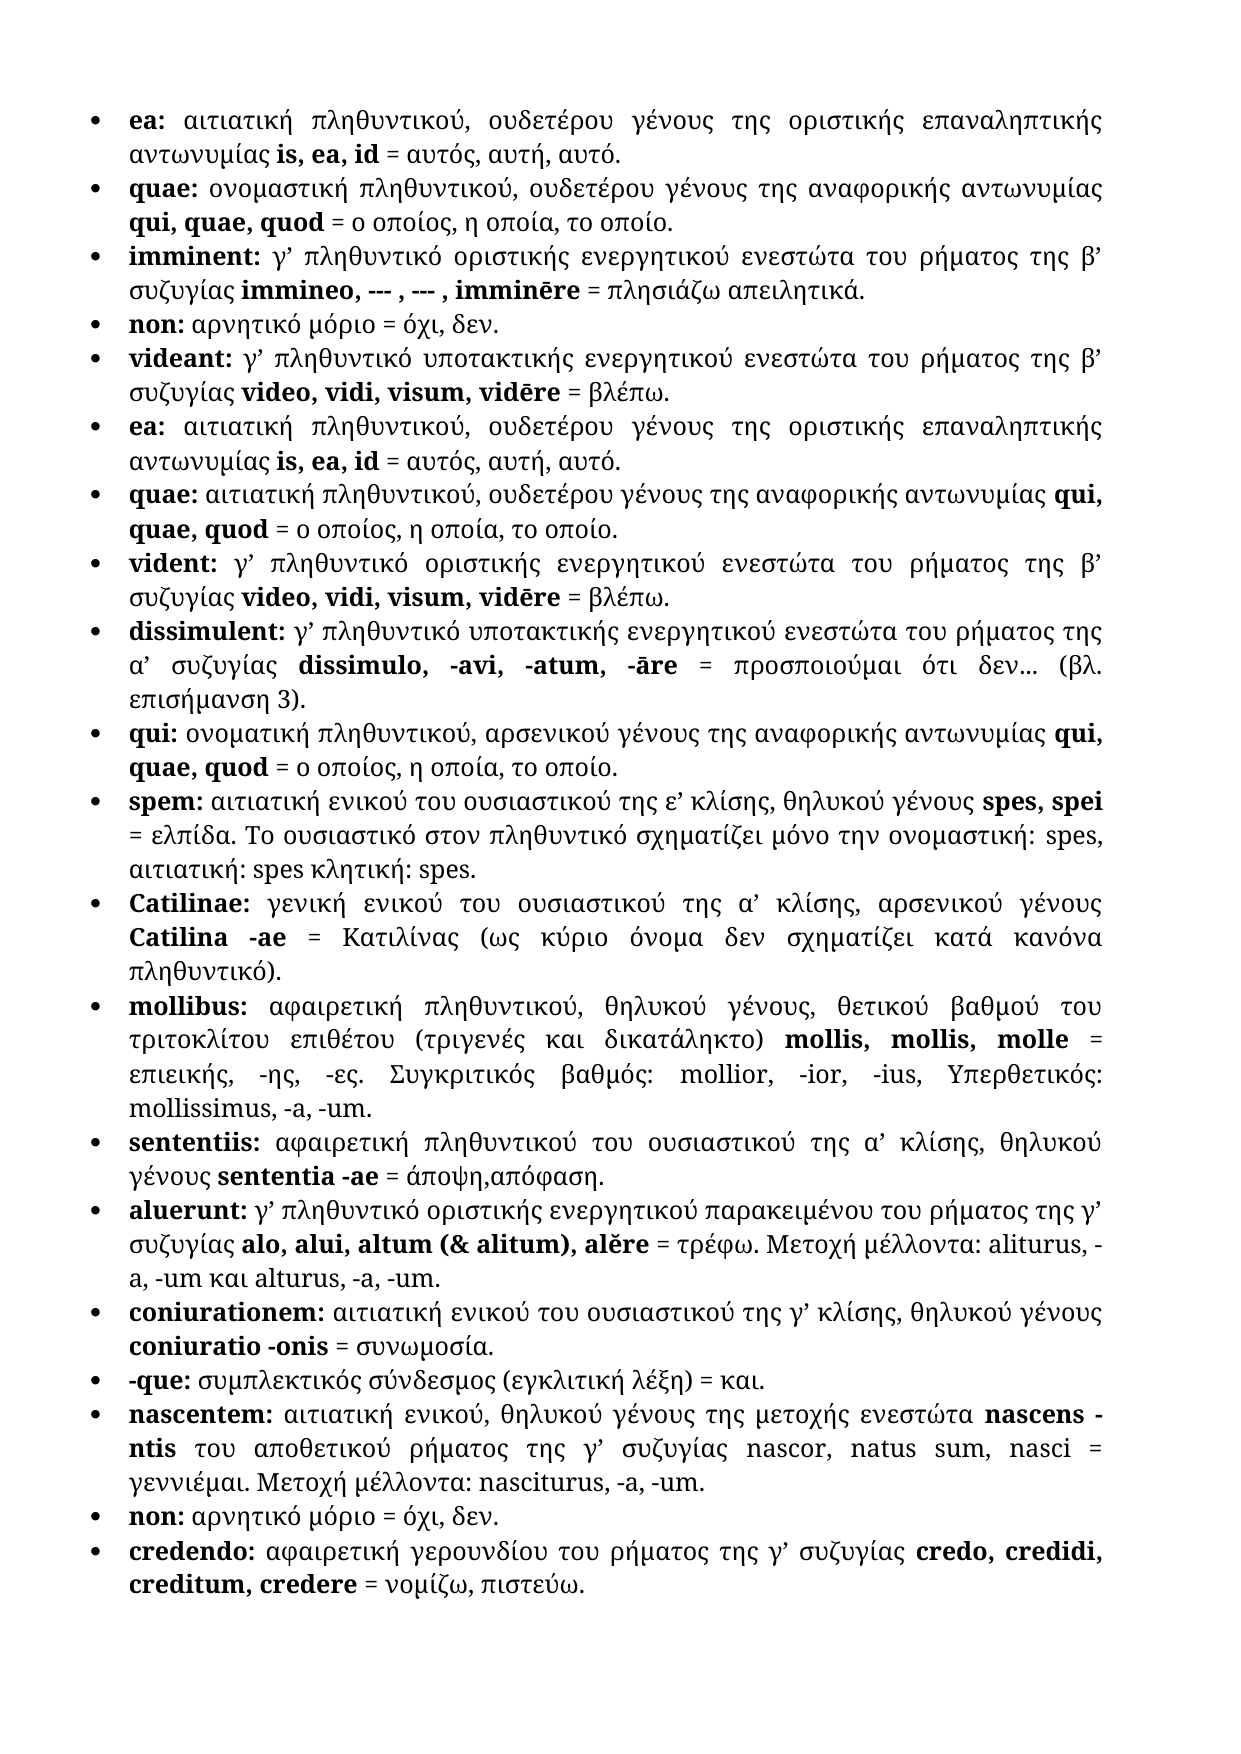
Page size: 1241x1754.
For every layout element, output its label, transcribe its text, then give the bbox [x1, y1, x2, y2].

list vident: γ’ πληθυντικό οριστικής ενεργητικού ενεστώτα του ρήματος της β’ συζυγίας video, vidi, visum, vidēre = βλέπω. [91, 545, 1103, 613]
list qui: ονοματική πληθυντικού, αρσενικού γένους της αναφορικής αντωνυμίας qui, quae, quod = ο οποίος, η οποία, το οποίο. [91, 716, 1103, 784]
list Catilinae: γενική ενικού του ουσιαστικού της α’ κλίσης, αρσενικού γένους Catilina -ae = Κατιλίνας (ως κύριο όνομα δεν σχηματίζει κατά κανόνα πληθυντικό). [91, 886, 1103, 988]
list mollibus: αφαιρετική πληθυντικού, θηλυκού γένους, θετικού βαθμού του τριτοκλίτου επιθέτου (τριγενές και δικατάληκτο) mollis, mollis, molle = επιεικής, -ης, -ες. Συγκριτικός βαθμός: mollior, -ior, -ius, Υπερθετικός: mollissimus, -a, -um. [91, 988, 1103, 1124]
list credendo: αφαιρετική γερουνδίου του ρήματος της γ’ συζυγίας credo, credidi, creditum, credere = νομίζω, πιστεύω. [91, 1533, 1103, 1601]
list non: αρνητικό μόριο = όχι, δεν. [91, 1499, 1103, 1533]
list -que: συμπλεκτικός σύνδεσμος (εγκλιτική λέξη) = και. [91, 1363, 1103, 1397]
list videant: γ’ πληθυντικό υποτακτικής ενεργητικού ενεστώτα του ρήματος της β’ συζυγίας video, vidi, visum, vidēre = βλέπω. [91, 341, 1103, 409]
list dissimulent: γ’ πληθυντικό υποτακτικής ενεργητικού ενεστώτα του ρήματος της α’ συζυγίας dissimulo, -avi, -atum, -āre = προσποιούμαι ότι δεν... (βλ. επισήμανση 3). [91, 613, 1103, 716]
list aluerunt: γ’ πληθυντικό οριστικής ενεργητικού παρακειμένου του ρήματος της γ’ συζυγίας alo, alui, altum (& alitum), alĕre = τρέφω. Μετοχή μέλλοντα: aliturus, -a, -um και alturus, -a, -um. [91, 1192, 1103, 1295]
list imminent: γ’ πληθυντικό οριστικής ενεργητικού ενεστώτα του ρήματος της β’ συζυγίας immineo, --- , --- , imminēre = πλησιάζω απειλητικά. [91, 239, 1103, 307]
list quae: αιτιατική πληθυντικού, ουδετέρου γένους της αναφορικής αντωνυμίας qui, quae, quod = ο οποίος, η οποία, το οποίο. [91, 477, 1103, 545]
list coniurationem: αιτιατική ενικού του ουσιαστικού της γ’ κλίσης, θηλυκού γένους coniuratio -onis = συνωμοσία. [91, 1295, 1103, 1363]
list nascentem: αιτιατική ενικού, θηλυκού γένους της μετοχής ενεστώτα nascens -ntis του αποθετικού ρήματος της γ’ συζυγίας nascor, natus sum, nasci = γεννιέμαι. Μετοχή μέλλοντα: nasciturus, -a, -um. [91, 1397, 1103, 1499]
list sententiis: αφαιρετική πληθυντικού του ουσιαστικού της α’ κλίσης, θηλυκού γένους sententia -ae = άποψη,απόφαση. [91, 1124, 1103, 1192]
list spem: αιτιατική ενικού του ουσιαστικού της ε’ κλίσης, θηλυκού γένους spes, spei = ελπίδα. Το ουσιαστικό στον πληθυντικό σχηματίζει μόνο την ονομαστική: spes, αιτιατική: spes κλητική: spes. [91, 784, 1103, 886]
list ea: αιτιατική πληθυντικού, ουδετέρου γένους της οριστικής επαναληπτικής αντωνυμίας is, ea, id = αυτός, αυτή, αυτό. [91, 409, 1103, 477]
list non: αρνητικό μόριο = όχι, δεν. [91, 307, 1103, 341]
list quae: ονομαστική πληθυντικού, ουδετέρου γένους της αναφορικής αντωνυμίας qui, quae, quod = ο οποίος, η οποία, το οποίο. [91, 171, 1103, 239]
list ea: αιτιατική πληθυντικού, ουδετέρου γένους της οριστικής επαναληπτικής αντωνυμίας is, ea, id = αυτός, αυτή, αυτό. [91, 102, 1103, 171]
